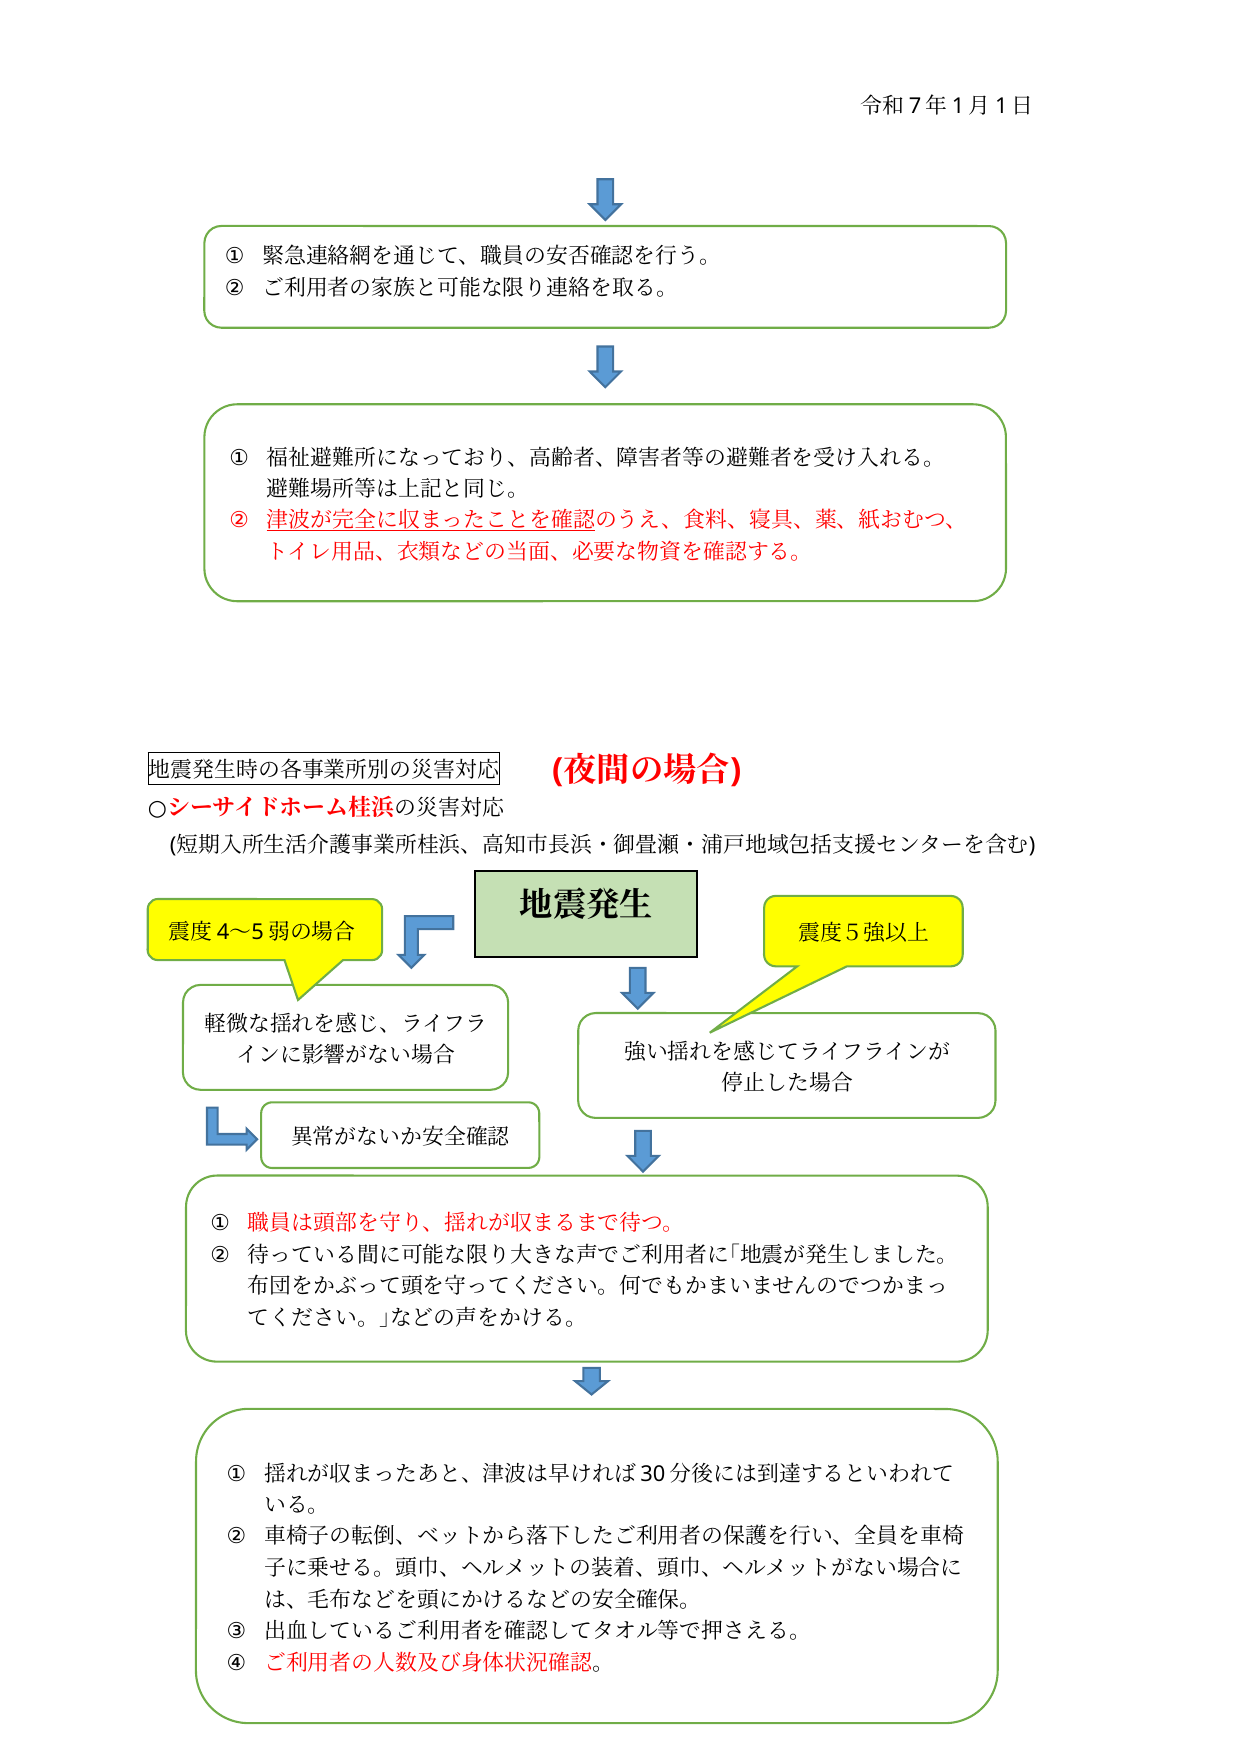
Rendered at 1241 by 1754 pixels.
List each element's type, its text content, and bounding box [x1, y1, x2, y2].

text (短期入所生活介護事業所桂浜、高知市長浜・御畳瀬・浦戸地域包括支援センターを含む) [148, 825, 1063, 862]
text ○シーサイドホーム桂浜の災害対応 [148, 787, 1063, 825]
text 地震発生時の各事業所別の災害対応 [148, 750, 1063, 787]
